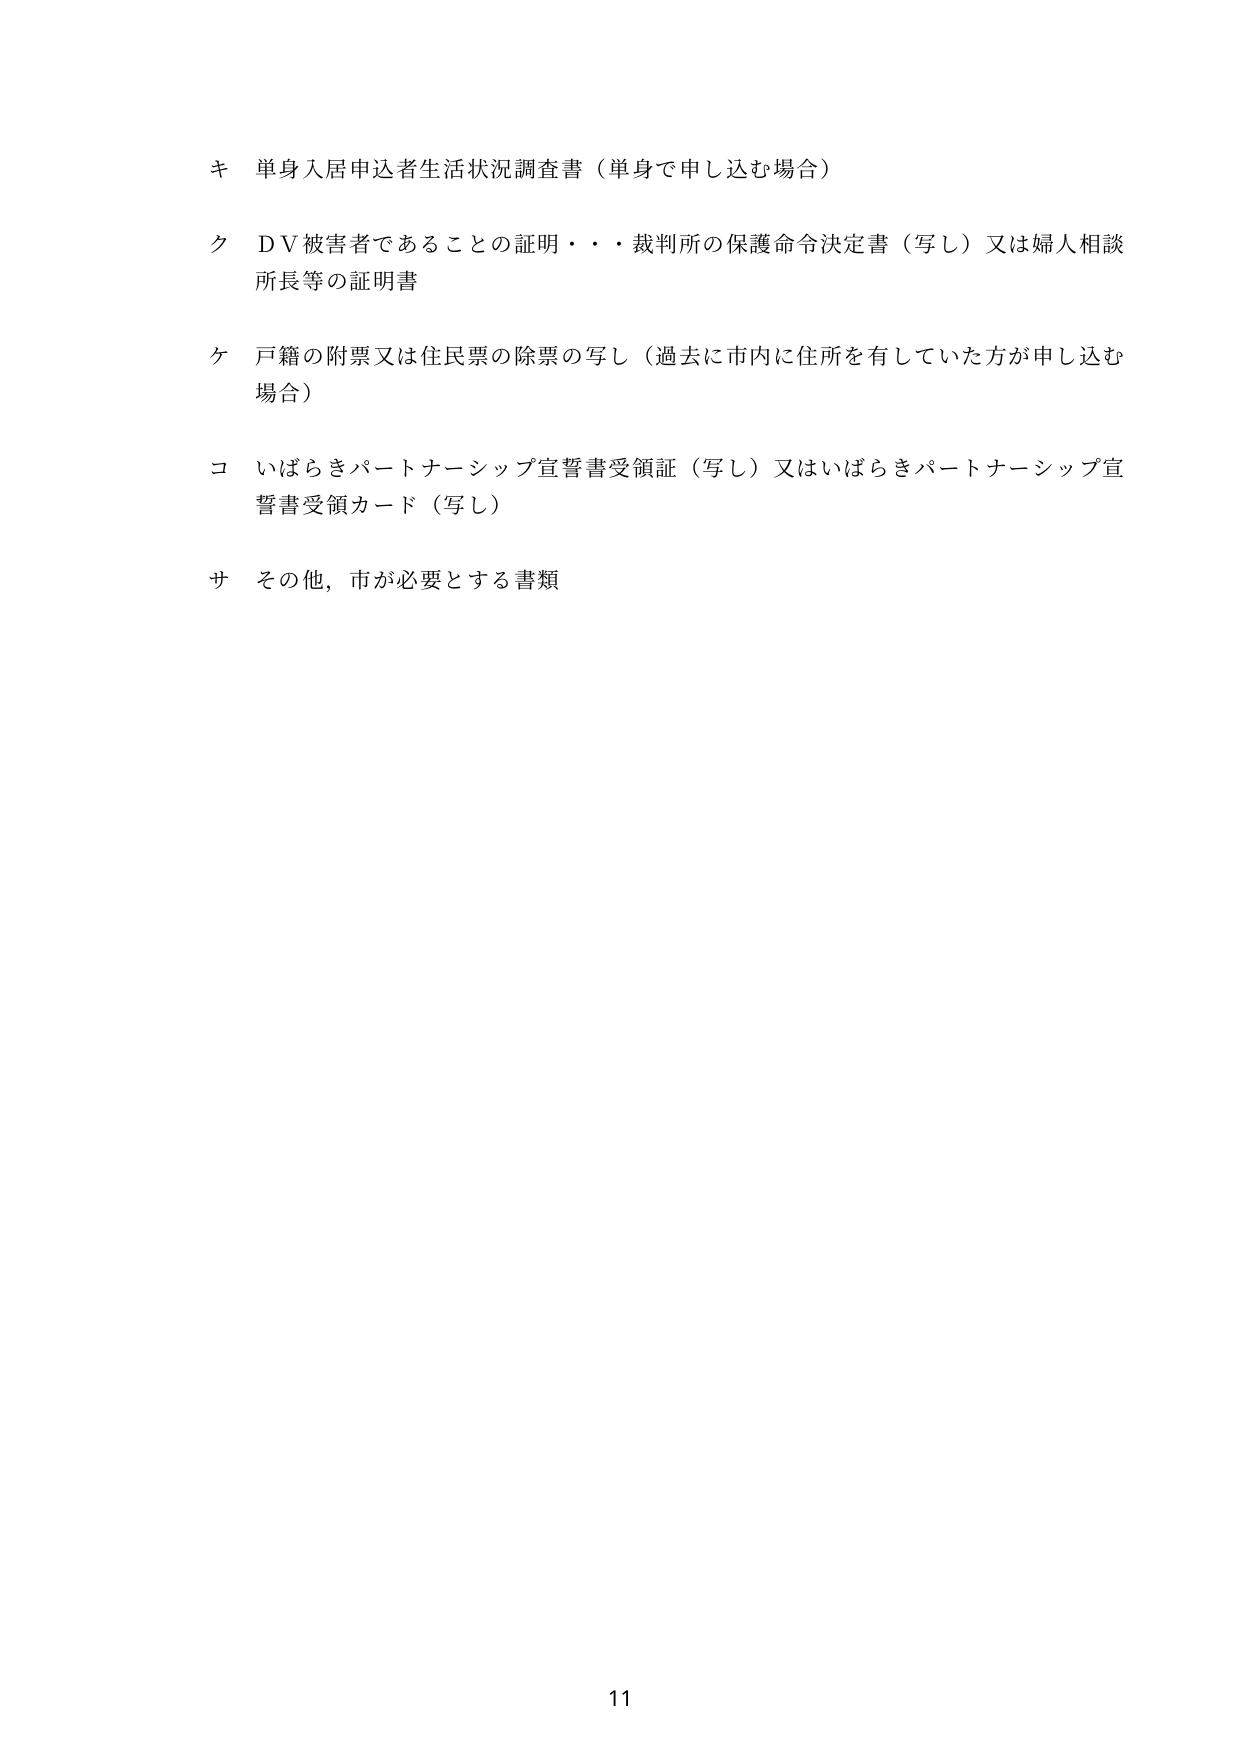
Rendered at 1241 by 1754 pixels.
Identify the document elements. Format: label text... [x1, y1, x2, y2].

text ク ＤＶ被害者であることの証明・・・裁判所の保護命令決定書（写し）又は婦人相談所長等の証明書 [189, 224, 1126, 299]
text キ 単身入居申込者生活状況調査書（単身で申し込む場合） [189, 150, 1126, 187]
text サ その他，市が必要とする書類 [114, 560, 1126, 597]
text コ いばらきパートナーシップ宣誓書受領証（写し）又はいばらきパートナーシップ宣誓書受領カード（写し） [189, 448, 1126, 523]
text ケ 戸籍の附票又は住民票の除票の写し（過去に市内に住所を有していた方が申し込む場合） [189, 336, 1126, 411]
